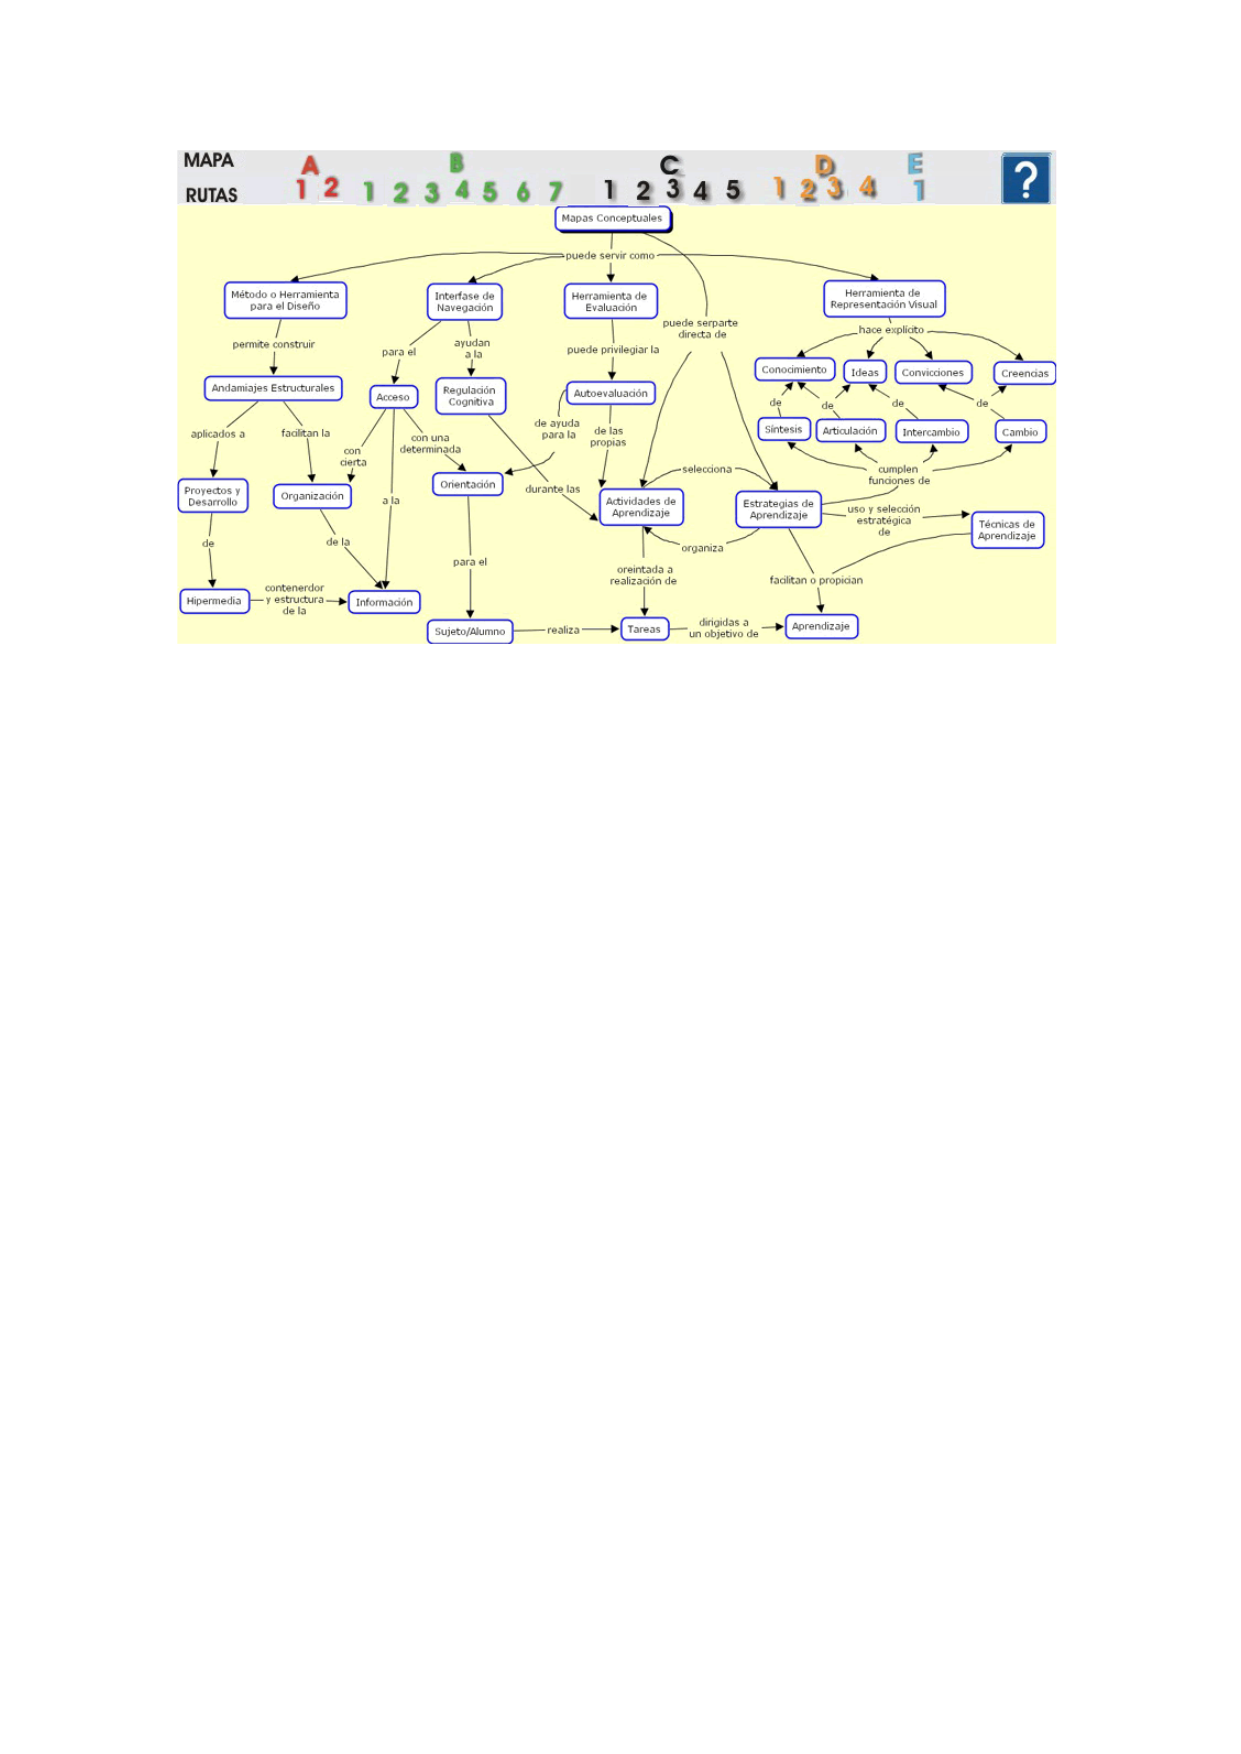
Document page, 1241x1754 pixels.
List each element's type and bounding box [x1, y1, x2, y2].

picture [177, 147, 1064, 656]
